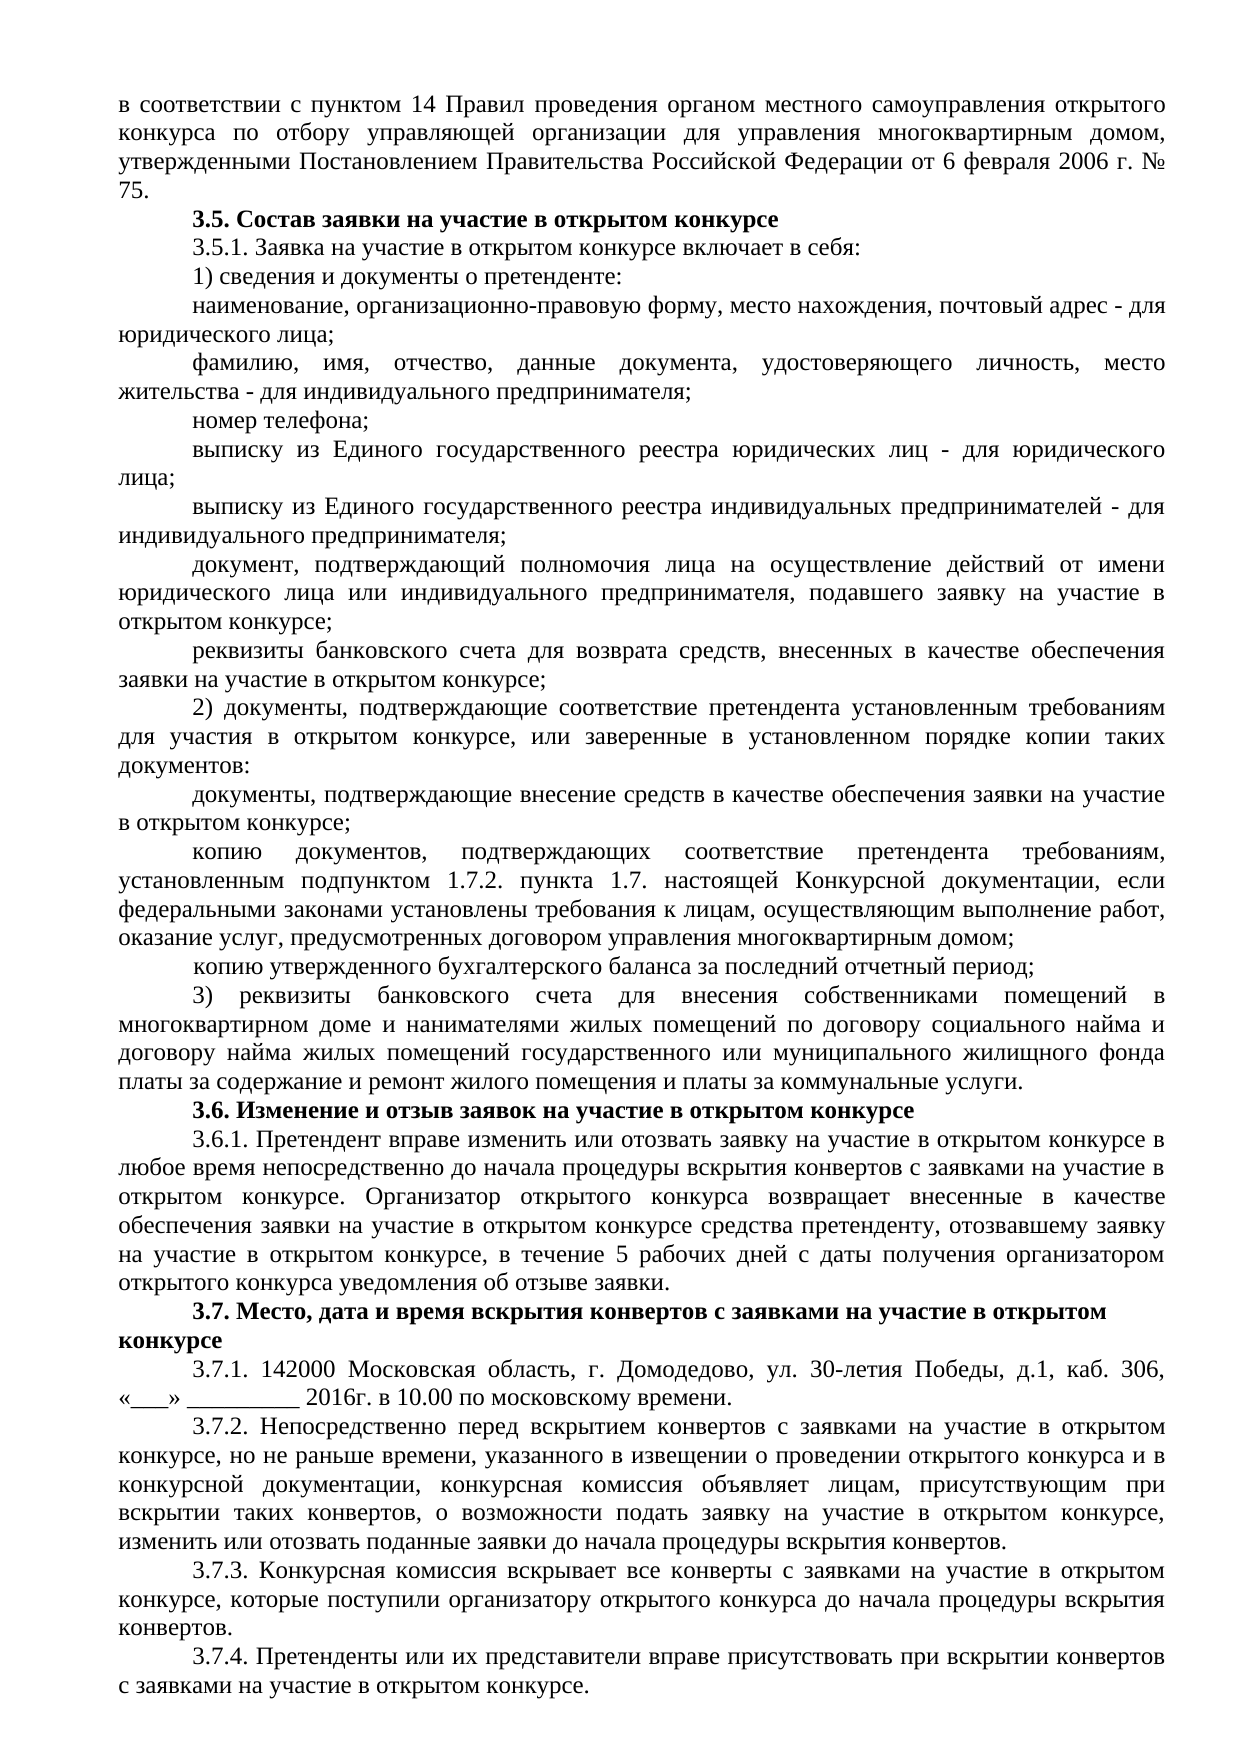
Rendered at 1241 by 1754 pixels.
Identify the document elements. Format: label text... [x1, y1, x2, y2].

text реквизиты банковского счета для возврата средств, внесенных в качестве обеспечения заявки на участие в открытом конкурсе; [118, 635, 1166, 692]
text фамилию, имя, отчество, данные документа, удостоверяющего личность, место жительства - для индивидуального предпринимателя; [118, 347, 1166, 405]
text 3) реквизиты банковского счета для внесения собственниками помещений в многоквартирном доме и нанимателями жилых помещений по договору социального найма и договору найма жилых помещений государственного или муниципального жилищного фонда платы за содержание и ремонт жилого помещения и платы за коммунальные услуги. [118, 980, 1166, 1095]
text в соответствии с пунктом 14 Правил проведения органом местного самоуправления открытого конкурса по отбору управляющей организации для управления многоквартирным домом, утвержденными Постановлением Правительства Российской Федерации от 6 февраля 2006 г. № 75. [118, 89, 1166, 204]
text 3.7.1. 142000 Московская область, г. Домодедово, ул. 30-летия Победы, д.1, каб. 306, «___» _________ 2016г. в 10.00 по московскому времени. [118, 1354, 1166, 1411]
text 1) сведения и документы о претенденте: [118, 261, 1166, 290]
text 3.7. Место, дата и время вскрытия конвертов с заявками на участие в открытом конкурсе [118, 1296, 1166, 1354]
text документы, подтверждающие внесение средств в качестве обеспечения заявки на участие в открытом конкурсе; [118, 779, 1166, 836]
text 3.5.1. Заявка на участие в открытом конкурсе включает в себя: [118, 232, 1166, 261]
text выписку из Единого государственного реестра индивидуальных предпринимателей - для индивидуального предпринимателя; [118, 491, 1166, 549]
text 3.6. Изменение и отзыв заявок на участие в открытом конкурсе [118, 1095, 1166, 1124]
text 3.7.3. Конкурсная комиссия вскрывает все конверты с заявками на участие в открытом конкурсе, которые поступили организатору открытого конкурса до начала процедуры вскрытия конвертов. [118, 1555, 1166, 1641]
text наименование, организационно-правовую форму, место нахождения, почтовый адрес - для юридического лица; [118, 290, 1166, 347]
text копию утвержденного бухгалтерского баланса за последний отчетный период; [118, 951, 1166, 980]
text выписку из Единого государственного реестра юридических лиц - для юридического лица; [118, 434, 1166, 491]
text 3.5. Состав заявки на участие в открытом конкурсе [118, 204, 1166, 232]
text 3.7.4. Претенденты или их представители вправе присутствовать при вскрытии конвертов с заявками на участие в открытом конкурсе. [118, 1641, 1166, 1699]
text документ, подтверждающий полномочия лица на осуществление действий от имени юридического лица или индивидуального предпринимателя, подавшего заявку на участие в открытом конкурсе; [118, 549, 1166, 635]
text номер телефона; [118, 405, 1166, 434]
text 3.7.2. Непосредственно перед вскрытием конвертов с заявками на участие в открытом конкурсе, но не раньше времени, указанного в извещении о проведении открытого конкурса и в конкурсной документации, конкурсная комиссия объявляет лицам, присутствующим при вскрытии таких конвертов, о возможности подать заявку на участие в открытом конкурсе, изменить или отозвать поданные заявки до начала процедуры вскрытия конвертов. [118, 1411, 1166, 1555]
text копию документов, подтверждающих соответствие претендента требованиям, установленным подпунктом 1.7.2. пункта 1.7. настоящей Конкурсной документации, если федеральными законами установлены требования к лицам, осуществляющим выполнение работ, оказание услуг, предусмотренных договором управления многоквартирным домом; [118, 836, 1166, 951]
text 2) документы, подтверждающие соответствие претендента установленным требованиям для участия в открытом конкурсе, или заверенные в установленном порядке копии таких документов: [118, 692, 1166, 779]
text 3.6.1. Претендент вправе изменить или отозвать заявку на участие в открытом конкурсе в любое время непосредственно до начала процедуры вскрытия конвертов с заявками на участие в открытом конкурсе. Организатор открытого конкурса возвращает внесенные в качестве обеспечения заявки на участие в открытом конкурсе средства претенденту, отозвавшему заявку на участие в открытом конкурсе, в течение 5 рабочих дней с даты получения организатором открытого конкурса уведомления об отзыве заявки. [118, 1124, 1166, 1296]
